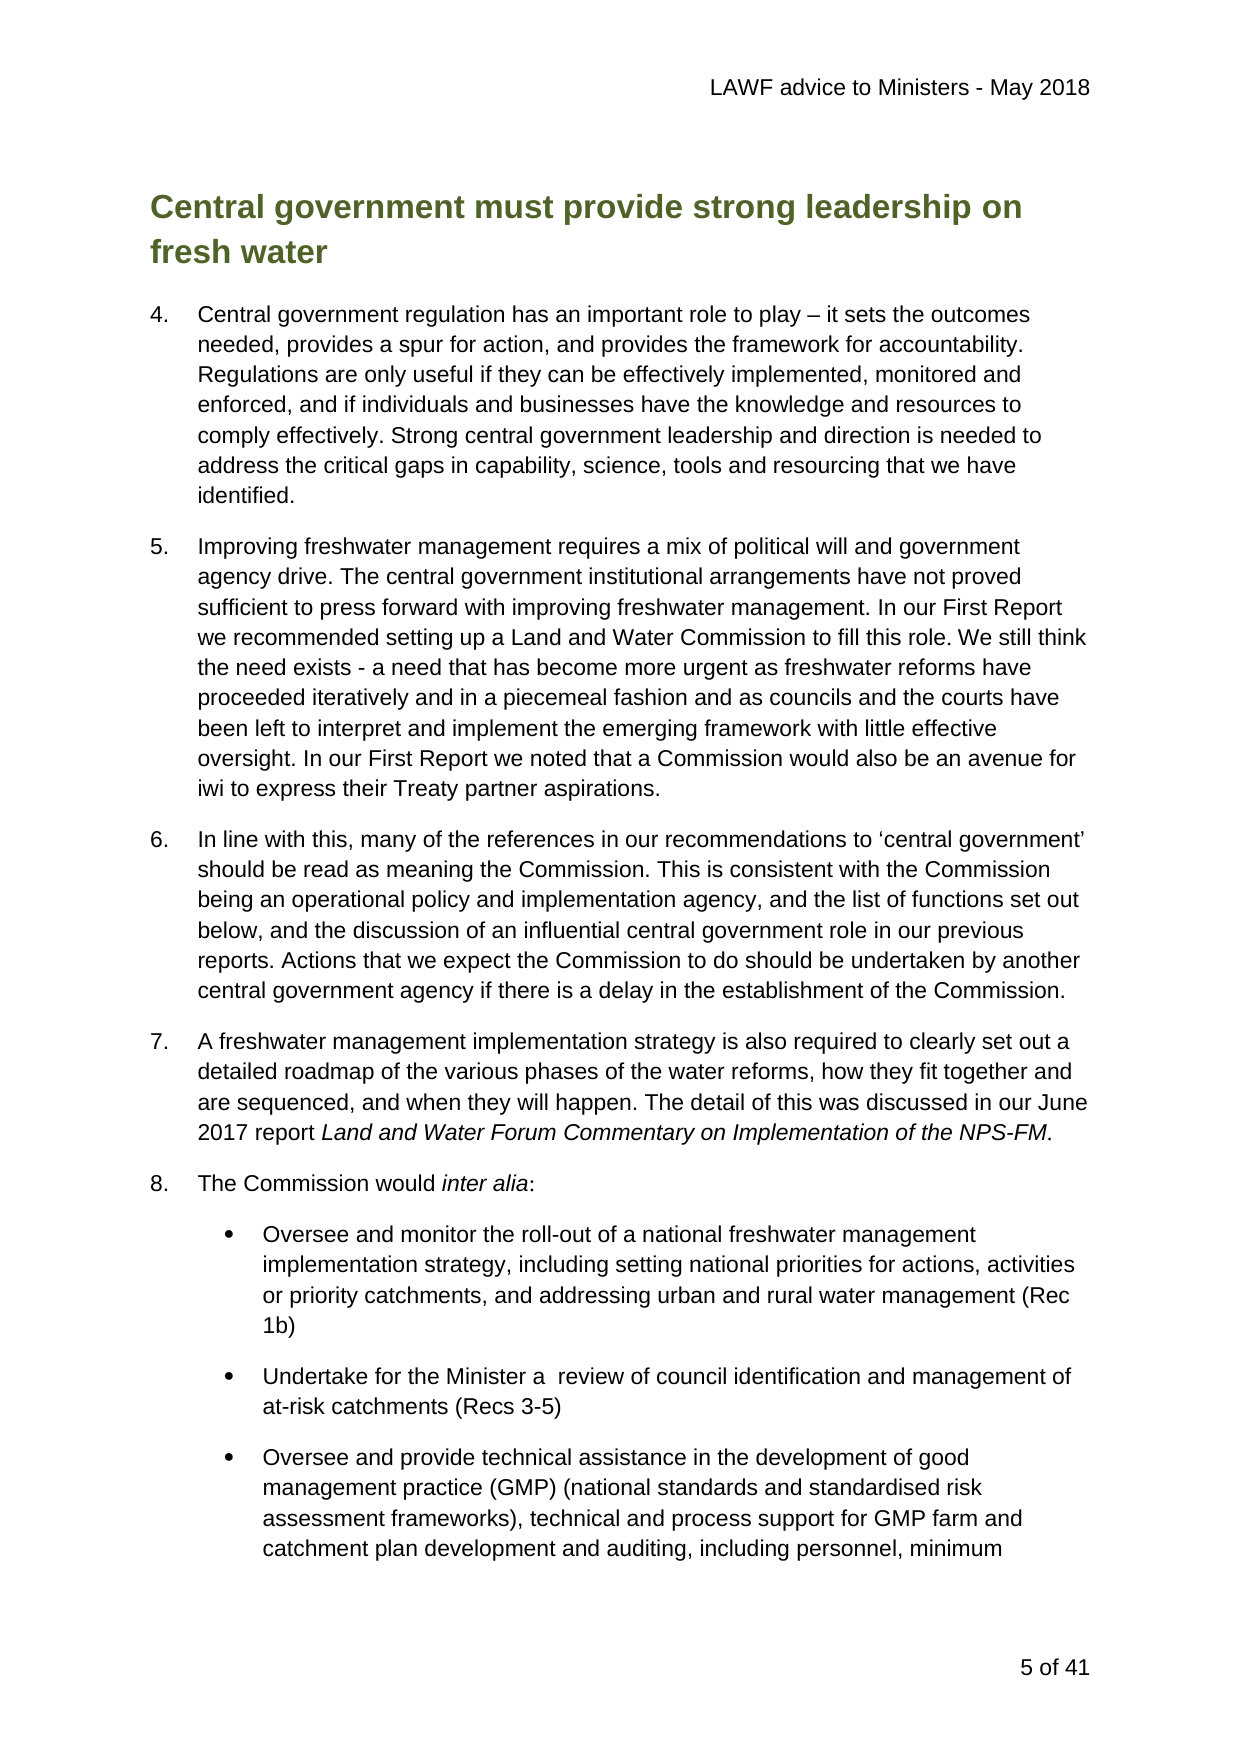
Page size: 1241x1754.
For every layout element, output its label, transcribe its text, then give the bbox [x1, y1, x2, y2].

list Central government regulation has an important role to play – it sets the outcomes needed, provides a spur for action, and provides the framework for accountability. Regulations are only useful if they can be effectively implemented, monitored and enforced, and if individuals and businesses have the knowledge and resources to comply effectively. Strong central government leadership and direction is needed to address the critical gaps in capability, science, tools and resourcing that we have identified. [150, 301, 1090, 508]
list Undertake for the Minister a review of council identification and management of at-risk catchments (Recs 3-5) [225, 1363, 1090, 1419]
list In line with this, many of the references in our recommendations to ‘central government’ should be read as meaning the Commission. This is consistent with the Commission being an operational policy and implementation agency, and the list of functions set out below, and the discussion of an influential central government role in our previous reports. Actions that we expect the Commission to do should be undertaken by another central government agency if there is a delay in the establishment of the Commission. [150, 826, 1090, 1003]
list Improving freshwater management requires a mix of political will and government agency drive. The central government institutional arrangements have not proved sufficient to press forward with improving freshwater management. In our First Report we recommended setting up a Land and Water Commission to fill this role. We still think the need exists - a need that has become more urgent as freshwater reforms have proceeded iteratively and in a piecemeal fashion and as councils and the courts have been left to interpret and implement the emerging framework with little effective oversight. In our First Report we noted that a Commission would also be an avenue for iwi to express their Treaty partner aspirations. [150, 533, 1090, 801]
list The Commission would inter alia: [150, 1170, 1090, 1196]
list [225, 1444, 1090, 1561]
list A freshwater management implementation strategy is also required to clearly set out a detailed roadmap of the various phases of the water reforms, how they fit together and are sequenced, and when they will happen. The detail of this was discussed in our June 2017 report Land and Water Forum Commentary on Implementation of the NPS-FM. [150, 1028, 1090, 1145]
list Oversee and monitor the roll-out of a national freshwater management implementation strategy, including setting national priorities for actions, activities or priority catchments, and addressing urban and rural water management (Rec 1b) [225, 1221, 1090, 1338]
subtitle Central government must provide strong leadership on fresh water [150, 187, 1090, 270]
